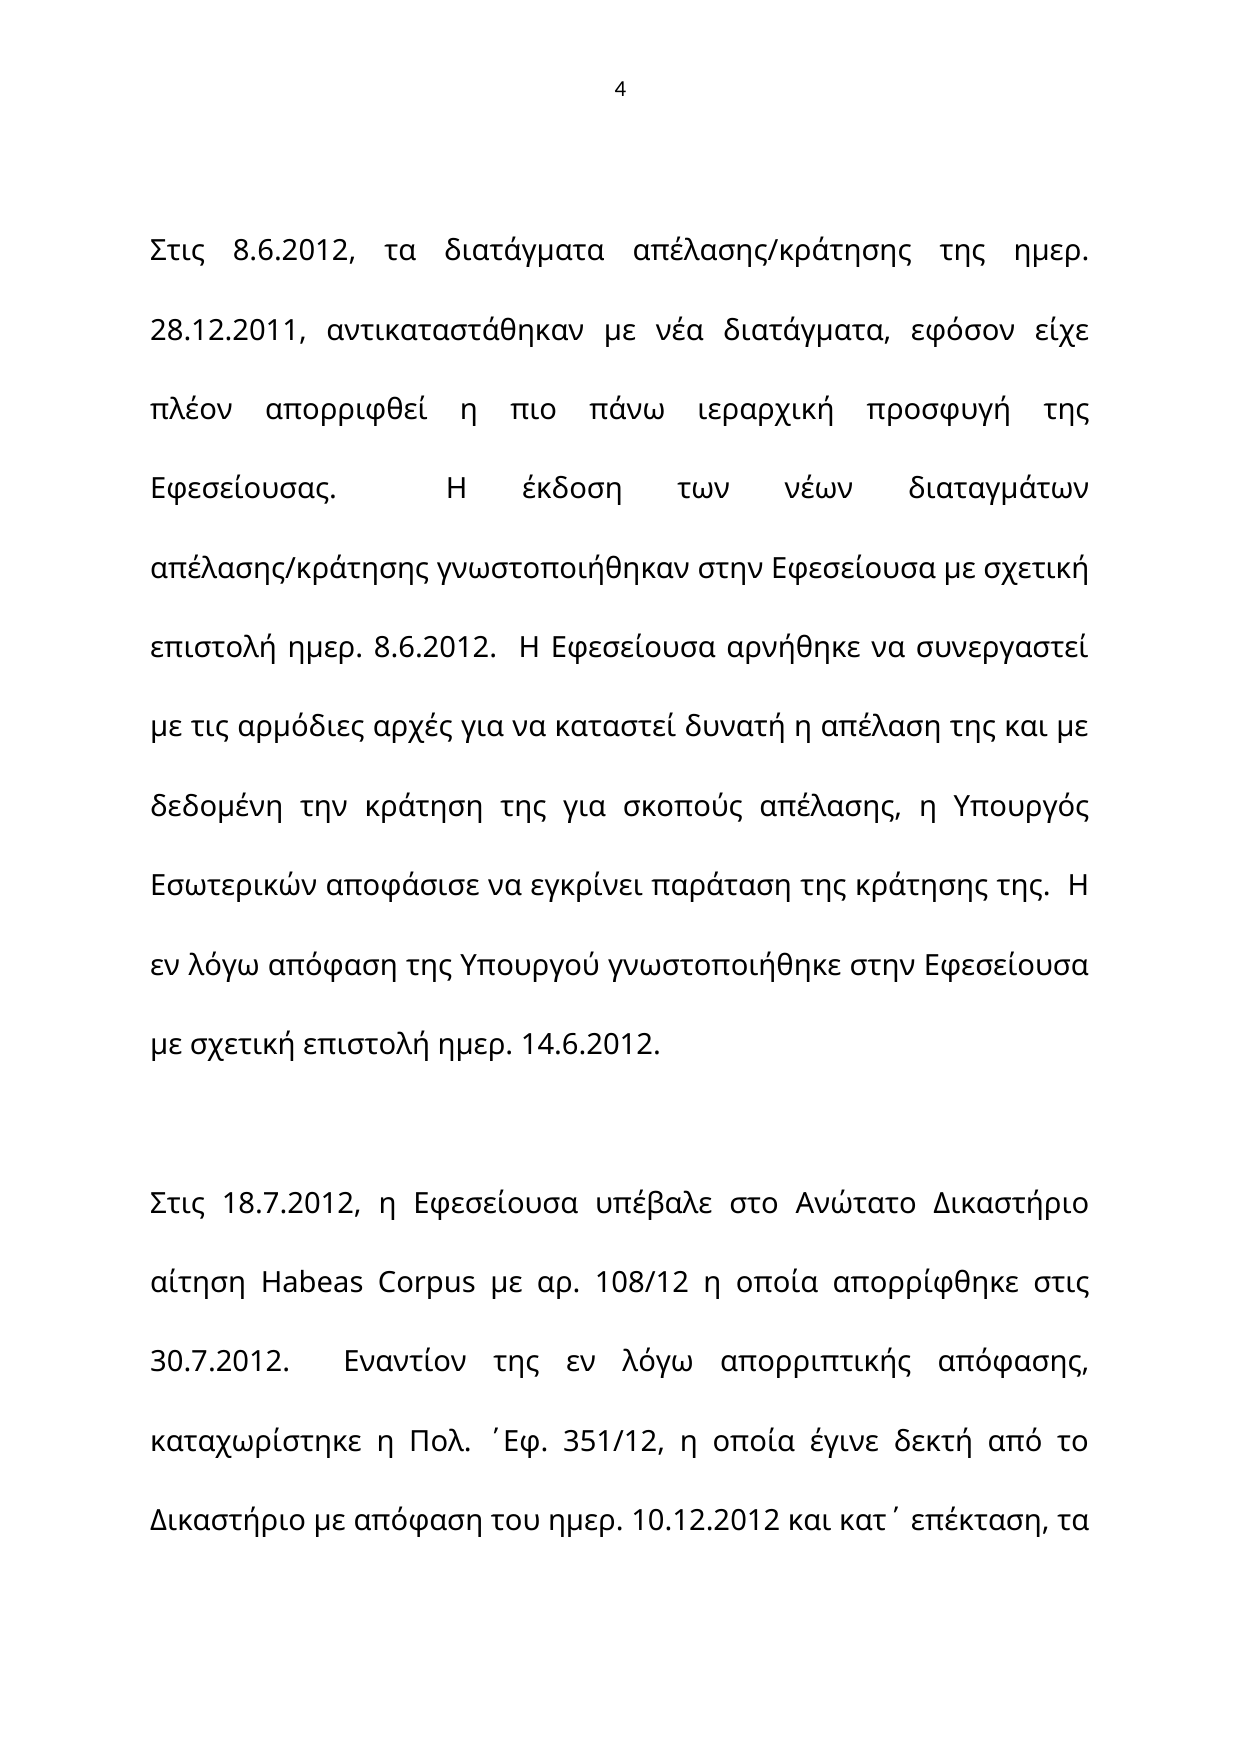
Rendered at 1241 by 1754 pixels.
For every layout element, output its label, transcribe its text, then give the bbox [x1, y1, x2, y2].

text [150, 1182, 1090, 1539]
text Στις 8.6.2012, τα διατάγματα απέλασης/κράτησης της ημερ. 28.12.2011, αντικαταστάθηκαν με νέα διατάγματα, εφόσον είχε πλέον απορριφθεί η πιο πάνω ιεραρχική προσφυγή της Εφεσείουσας. Η έκδοση των νέων διαταγμάτων απέλασης/κράτησης γνωστοποιήθηκαν στην Εφεσείουσα με σχετική επιστολή ημερ. 8.6.2012. Η Εφεσείουσα αρνήθηκε να συνεργαστεί με τις αρμόδιες αρχές για να καταστεί δυνατή η απέλαση της και με δεδομένη την κράτηση της για σκοπούς απέλασης, η Υπουργός Εσωτερικών αποφάσισε να εγκρίνει παράταση της κράτησης της. Η εν λόγω απόφαση της Υπουργού γνωστοποιήθηκε στην Εφεσείουσα με σχετική επιστολή ημερ. 14.6.2012. [150, 229, 1090, 1063]
